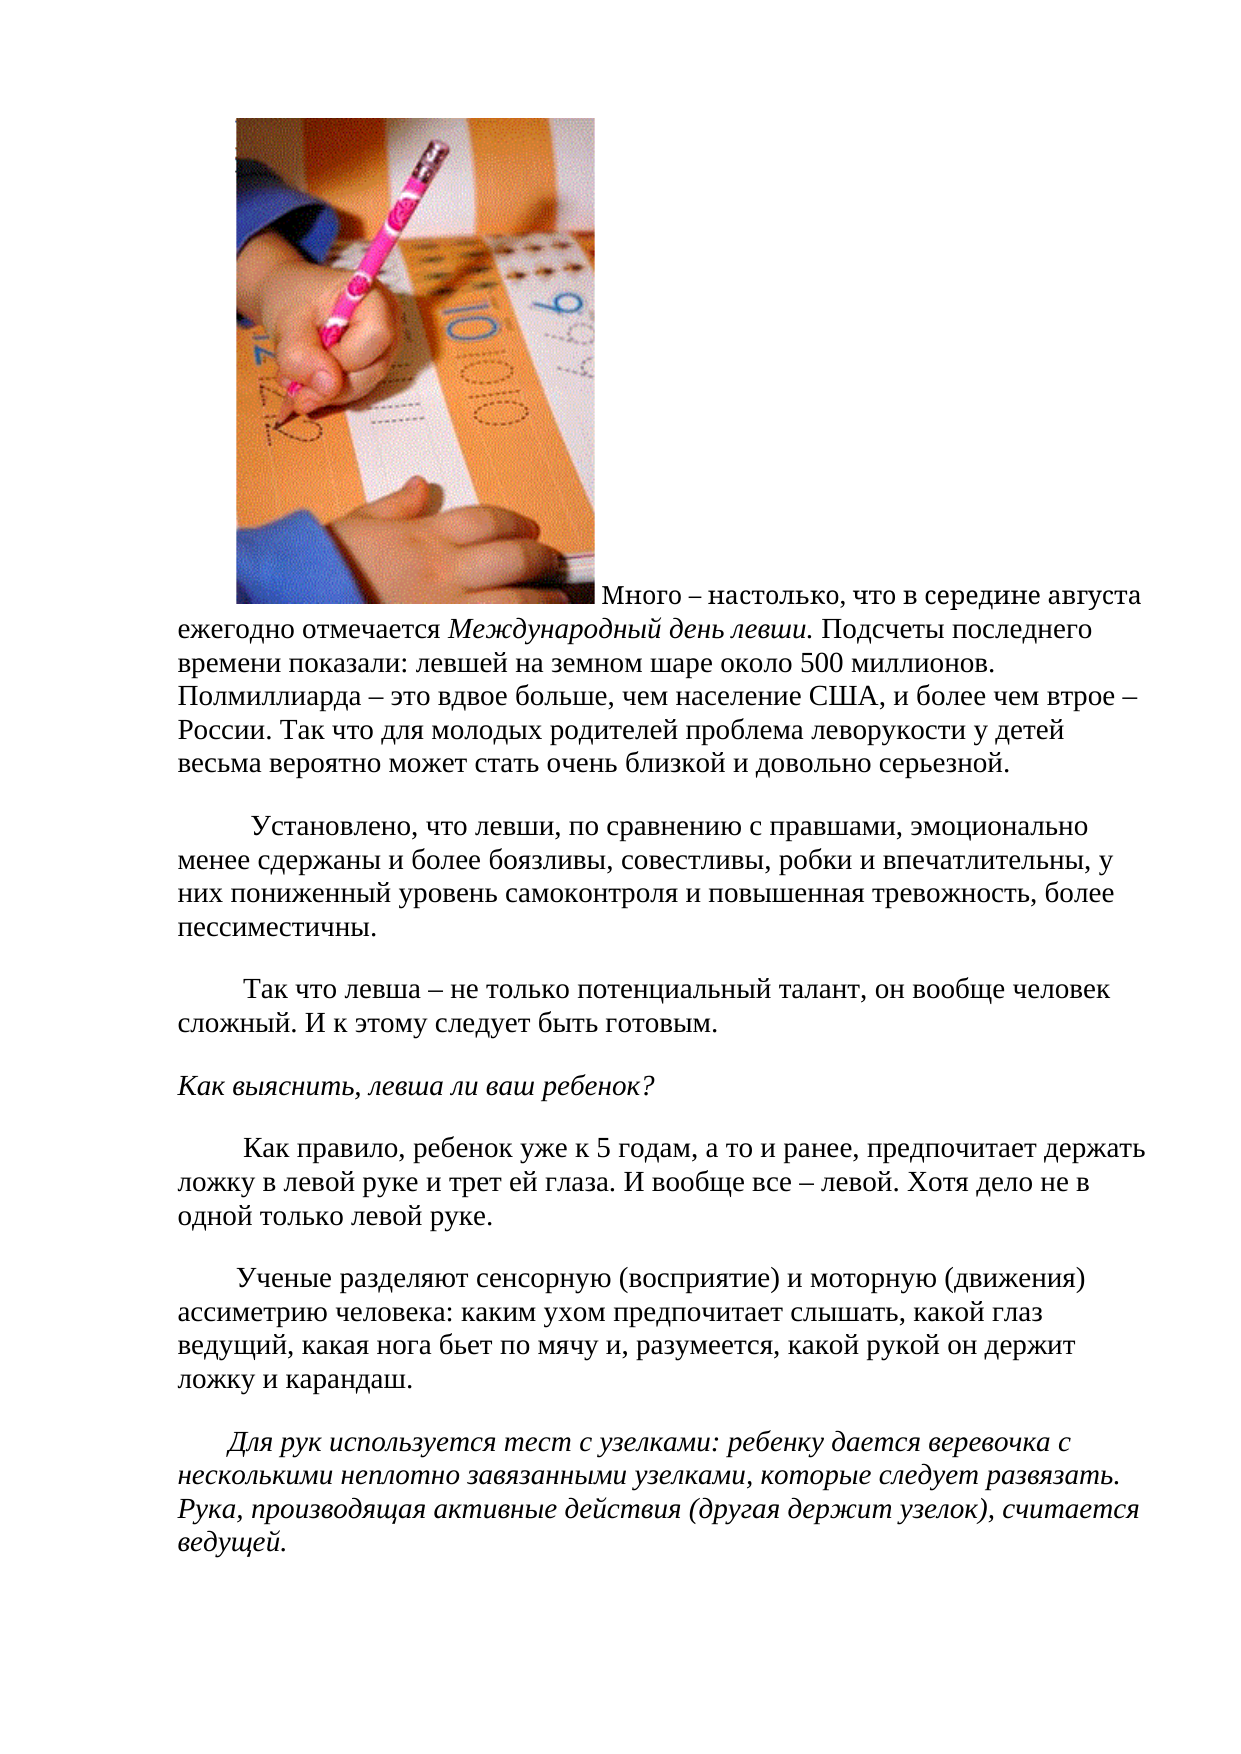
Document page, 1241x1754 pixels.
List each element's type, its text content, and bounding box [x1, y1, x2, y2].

text Для рук используется тест с узелками: ребенку дается веревочка с несколькими неплотно завязанными узелками, которые следует развязать. Рука, производящая активные действия (другая держит узелок), считается ведущей. [177, 1424, 1152, 1558]
text Установлено, что левши, по сравнению с правшами, эмоционально менее сдержаны и более боязливы, совестливы, робки и впечатлительны, у них пониженный уровень самоконтроля и повышенная тревожность, более пессиместичны. [177, 808, 1152, 942]
text Ученые разделяют сенсорную (восприятие) и моторную (движения) ассиметрию человека: каким ухом предпочитает слышать, какой глаз ведущий, какая нога бьет по мячу и, разумеется, какой рукой он держит ложку и карандаш. [177, 1260, 1152, 1394]
text Как правило, ребенок уже к 5 годам, а то и ранее, предпочитает держать ложку в левой руке и трет ей глаза. И вообще все – левой. Хотя дело не в одной только левой руке. [177, 1131, 1152, 1231]
text Так что левша – не только потенциальный талант, он вообще человек сложный. И к этому следует быть готовым. [177, 972, 1152, 1039]
picture [235, 118, 595, 604]
text Как выяснить, левша ли ваш ребенок? [177, 1068, 1152, 1101]
